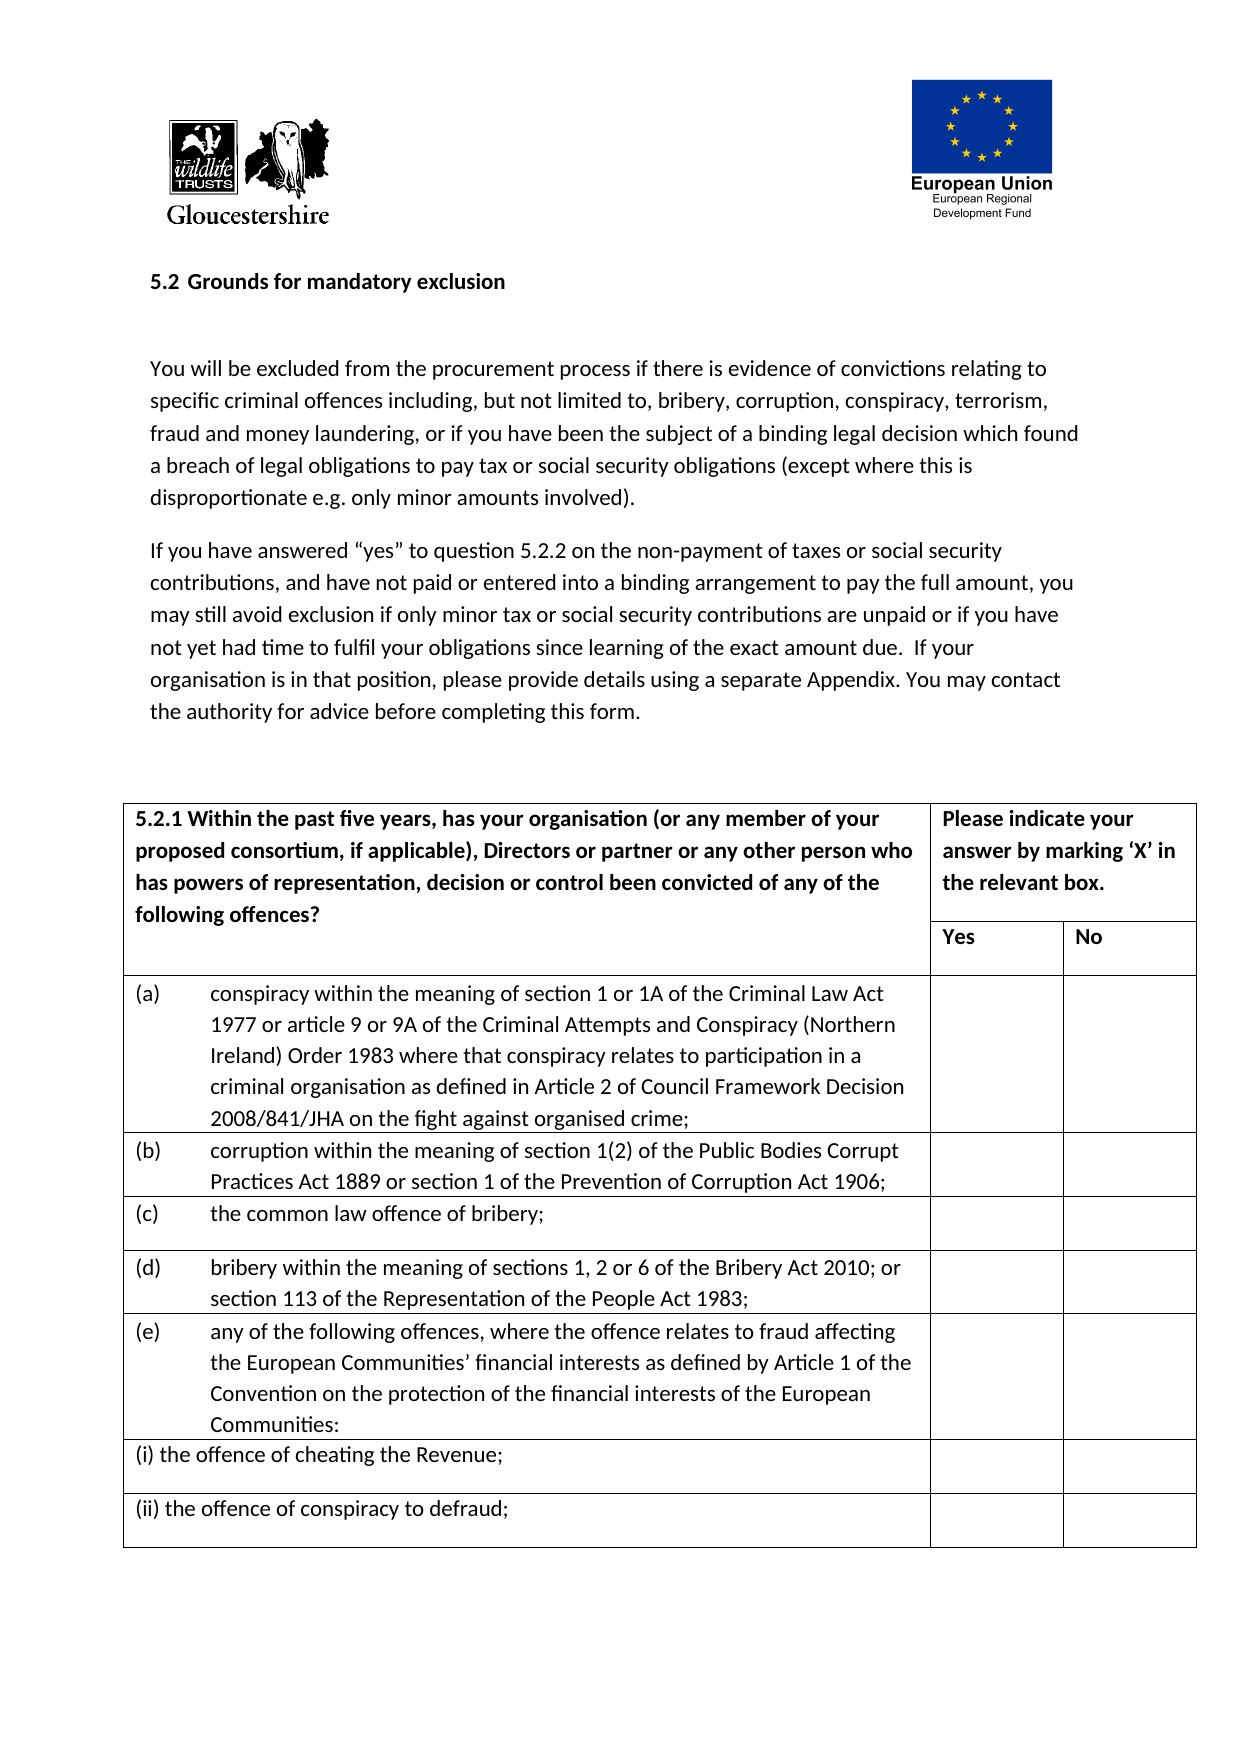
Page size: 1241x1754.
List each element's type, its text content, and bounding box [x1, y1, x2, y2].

table_cell [1064, 976, 1196, 1132]
table_header Please indicate your answer by marking ‘X’ in the relevant box. [931, 804, 1196, 921]
table_cell conspiracy within the meaning of section 1 or 1A of the Criminal Law Act 1977 or article 9 or 9A of the Criminal Attempts and Conspiracy (Northern Ireland) Order 1983 where that conspiracy relates to participation in a criminal organisation as defined in Article 2 of Council Framework Decision 2008/841/JHA on the fight against organised crime; [124, 976, 930, 1132]
table_cell [931, 1197, 1063, 1249]
table_cell [1064, 1133, 1196, 1196]
table_cell [1064, 1440, 1196, 1493]
table_header 5.2.1 Within the past five years, has your organisation (or any member of your proposed consortium, if applicable), Directors or partner or any other person who has powers of representation, decision or control been convicted of any of the following offences? [124, 804, 930, 975]
text If you have answered “yes” to question 5.2.2 on the non-payment of taxes or social security contributions, and have not paid or entered into a binding arrangement to pay the full amount, you may still avoid exclusion if only minor tax or social security contributions are unpaid or if you have not yet had time to fulfil your obligations since learning of the exact amount due. If your organisation is in that position, please provide details using a separate Appendix. You may contact the authority for advice before completing this form. [150, 536, 1090, 725]
table_cell [931, 1494, 1063, 1547]
subtitle Grounds for mandatory exclusion [150, 175, 1090, 295]
table_cell (ii) the offence of conspiracy to defraud; [124, 1494, 930, 1547]
table_cell [1064, 1314, 1196, 1439]
table_cell the common law offence of bribery; [124, 1197, 930, 1249]
table_cell [1064, 1197, 1196, 1249]
table_cell [931, 1133, 1063, 1196]
table_cell (i) the offence of cheating the Revenue; [124, 1440, 930, 1493]
picture [911, 79, 1053, 175]
table_cell No [1064, 922, 1196, 975]
table_cell bribery within the meaning of sections 1, 2 or 6 of the Bribery Act 2010; or section 113 of the Representation of the People Act 1983; [124, 1251, 930, 1313]
table_cell [1064, 1494, 1196, 1547]
table_cell corruption within the meaning of section 1(2) of the Public Bodies Corrupt Practices Act 1889 or section 1 of the Prevention of Corruption Act 1906; [124, 1133, 930, 1196]
table_cell Yes [931, 922, 1063, 975]
table_cell [931, 1440, 1063, 1493]
table_cell [931, 1251, 1063, 1313]
table_cell [931, 1314, 1063, 1439]
table_cell [1064, 1251, 1196, 1313]
table_cell [931, 976, 1063, 1132]
table_cell any of the following offences, where the offence relates to fraud affecting the European Communities’ financial interests as defined by Article 1 of the Convention on the protection of the financial interests of the European Communities: [124, 1314, 930, 1439]
picture [150, 105, 344, 240]
text You will be excluded from the procurement process if there is evidence of convictions relating to specific criminal offences including, but not limited to, bribery, corruption, conspiracy, terrorism, fraud and money laundering, or if you have been the subject of a binding legal decision which found a breach of legal obligations to pay tax or social security obligations (except where this is disproportionate e.g. only minor amounts involved). [150, 354, 1090, 511]
